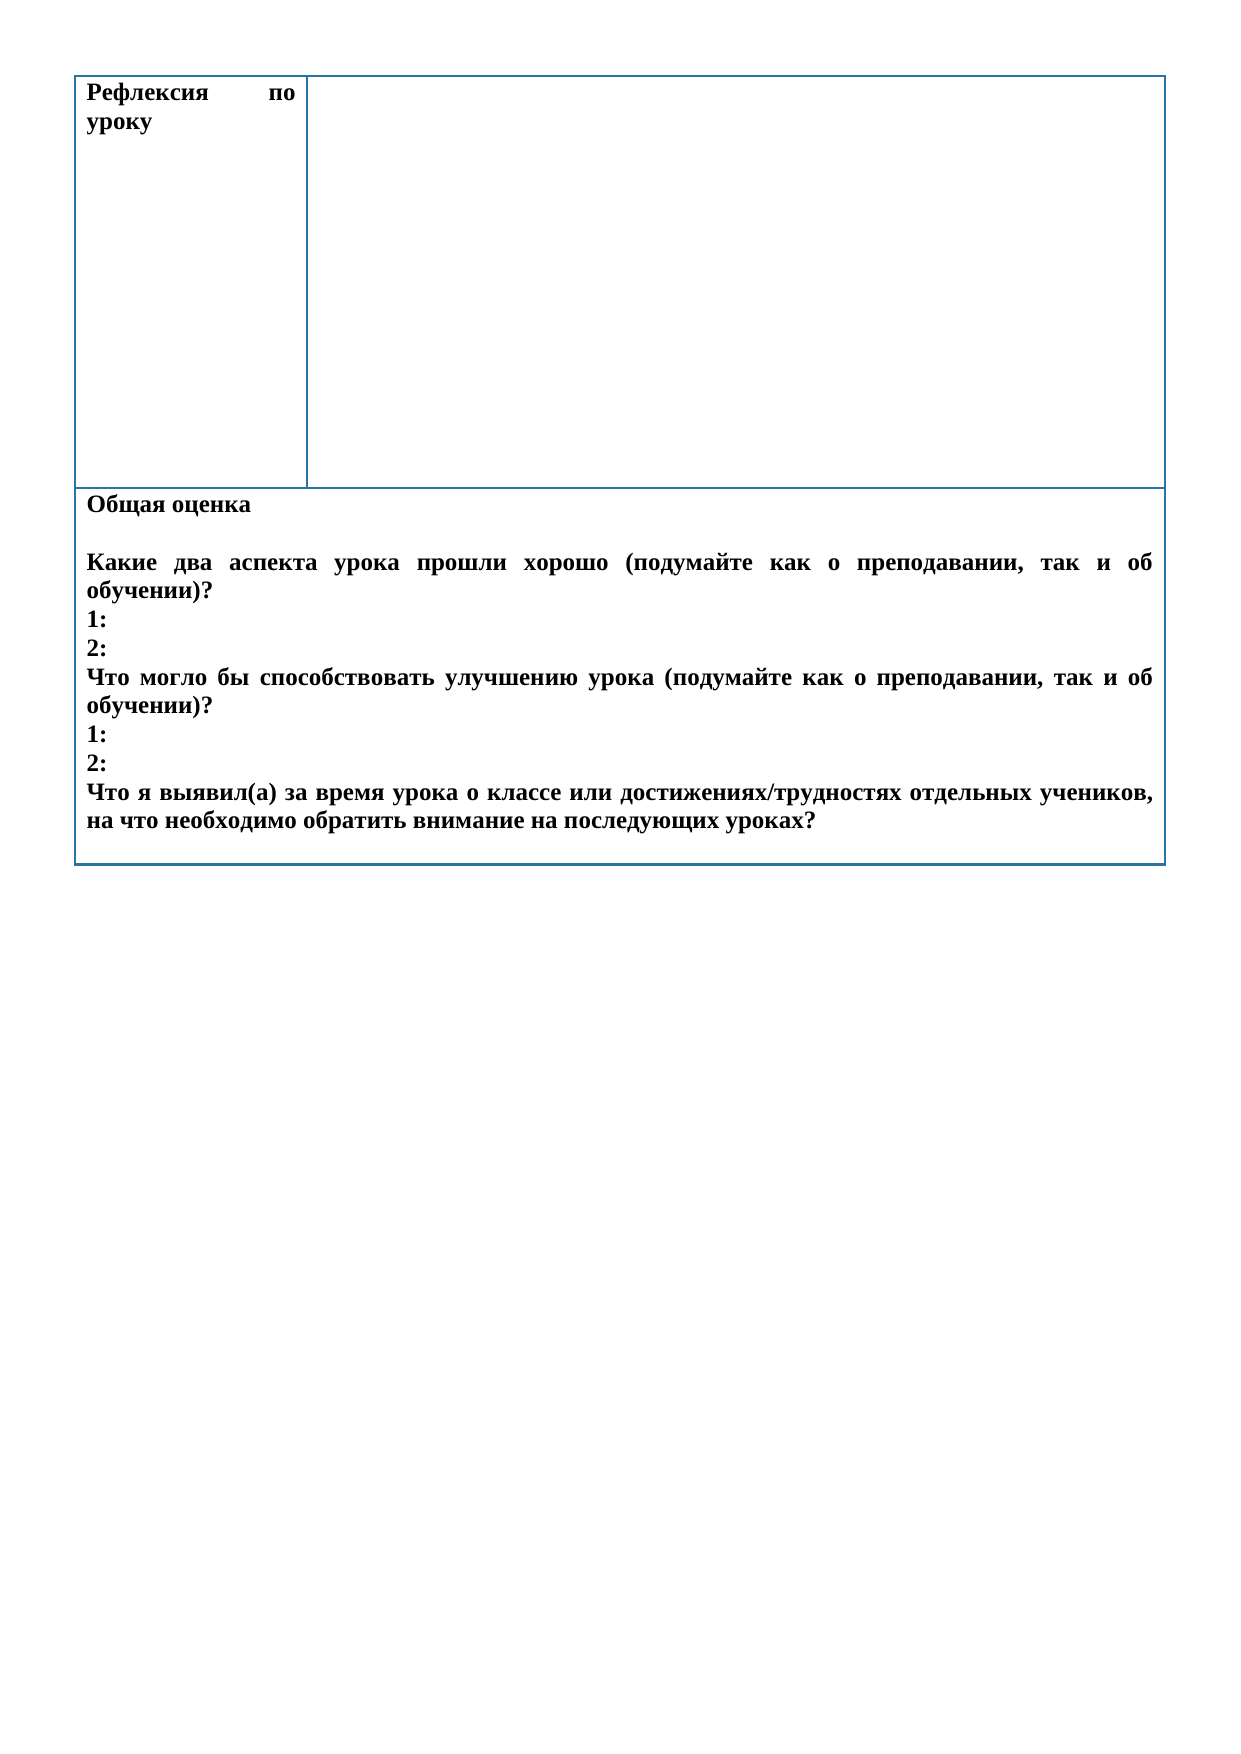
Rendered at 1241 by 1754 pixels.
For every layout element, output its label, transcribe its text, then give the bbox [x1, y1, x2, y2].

table_cell Общая оценка Какие два аспекта урока прошли хорошо (подумайте как о преподавании, так и об обучении)? 1: 2: Что могло бы способствовать улучшению урока (подумайте как о преподавании, так и об обучении)? 1: 2: Что я выявил(а) за время урока о классе или достижениях/трудностях отдельных учеников, на что необходимо обратить внимание на последующих уроках? [76, 489, 1164, 863]
table_cell [308, 77, 1164, 487]
table_cell Рефлексия по уроку [76, 77, 306, 487]
